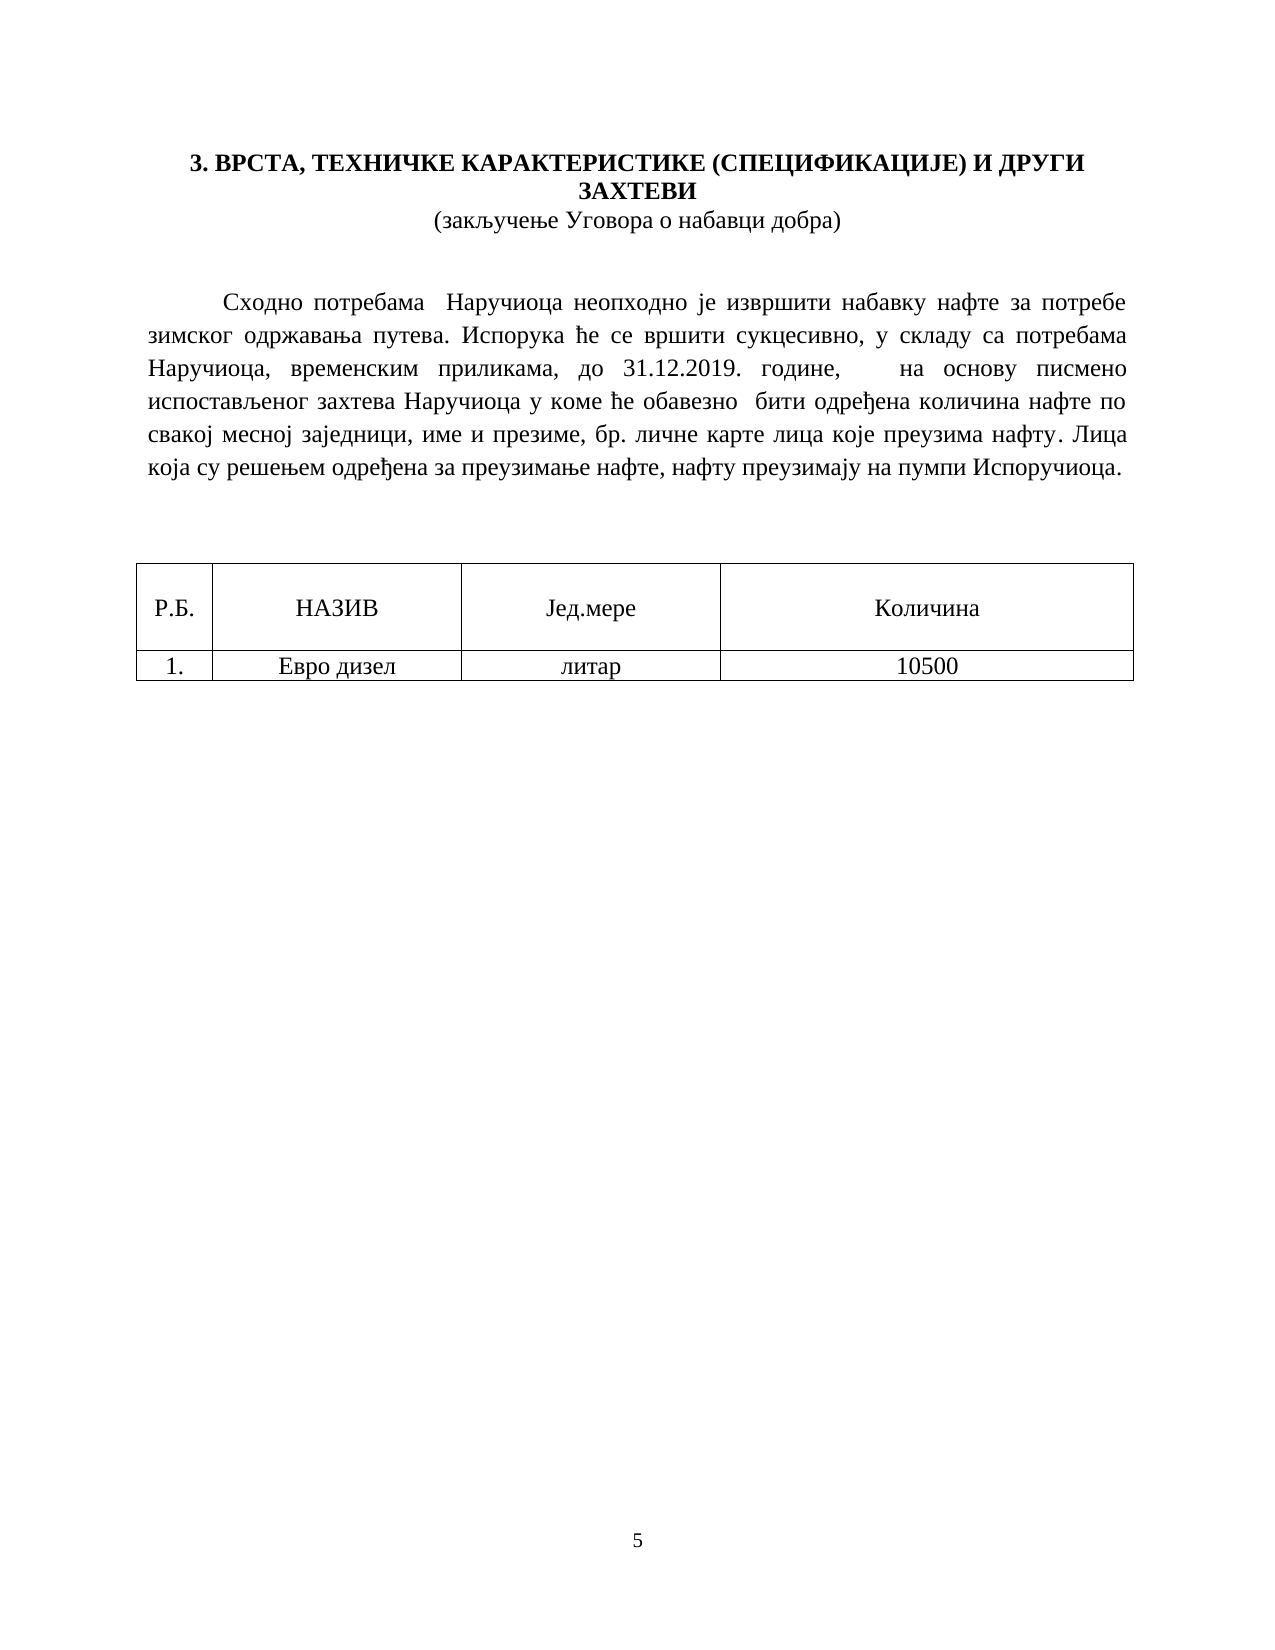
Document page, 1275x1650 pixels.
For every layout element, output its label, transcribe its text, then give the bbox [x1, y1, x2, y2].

text 3. ВРСТА, ТЕХНИЧКЕ КАРАКТЕРИСТИКЕ (СПЕЦИФИКАЦИЈЕ) И ДРУГИ ЗАХТЕВИ [148, 148, 1127, 205]
table_cell 10500 [721, 651, 1133, 680]
table_cell Евро дизел [213, 651, 461, 680]
text (закључење Уговора о набавци добра) [148, 205, 1127, 234]
table_cell литар [462, 651, 720, 680]
table_header Р.Б. [137, 564, 212, 650]
table_header Јед.мере [462, 564, 720, 650]
table_cell 1. [137, 651, 212, 680]
table_header НАЗИВ [213, 564, 461, 650]
table_header Количина [721, 564, 1133, 650]
list Сходно потребама Наручиоца неопходно је извршити набавку нафте за потребе зимског одржавања путева. Испорука ће се вршити сукцесивно, у складу са потребама Наручиоца, временским приликама, до 31.12.2019. године, на основу писмено испостављеног захтева Наручиоца у комe ће обавезно бити одређена количина нафте по свакој месној заједници, име и презиме, бр. личне карте лица које преузима нафту. Лица која су решењем одређена за преузимање нафте, нафту преузимају на пумпи Испоручиоца. [148, 287, 1127, 481]
